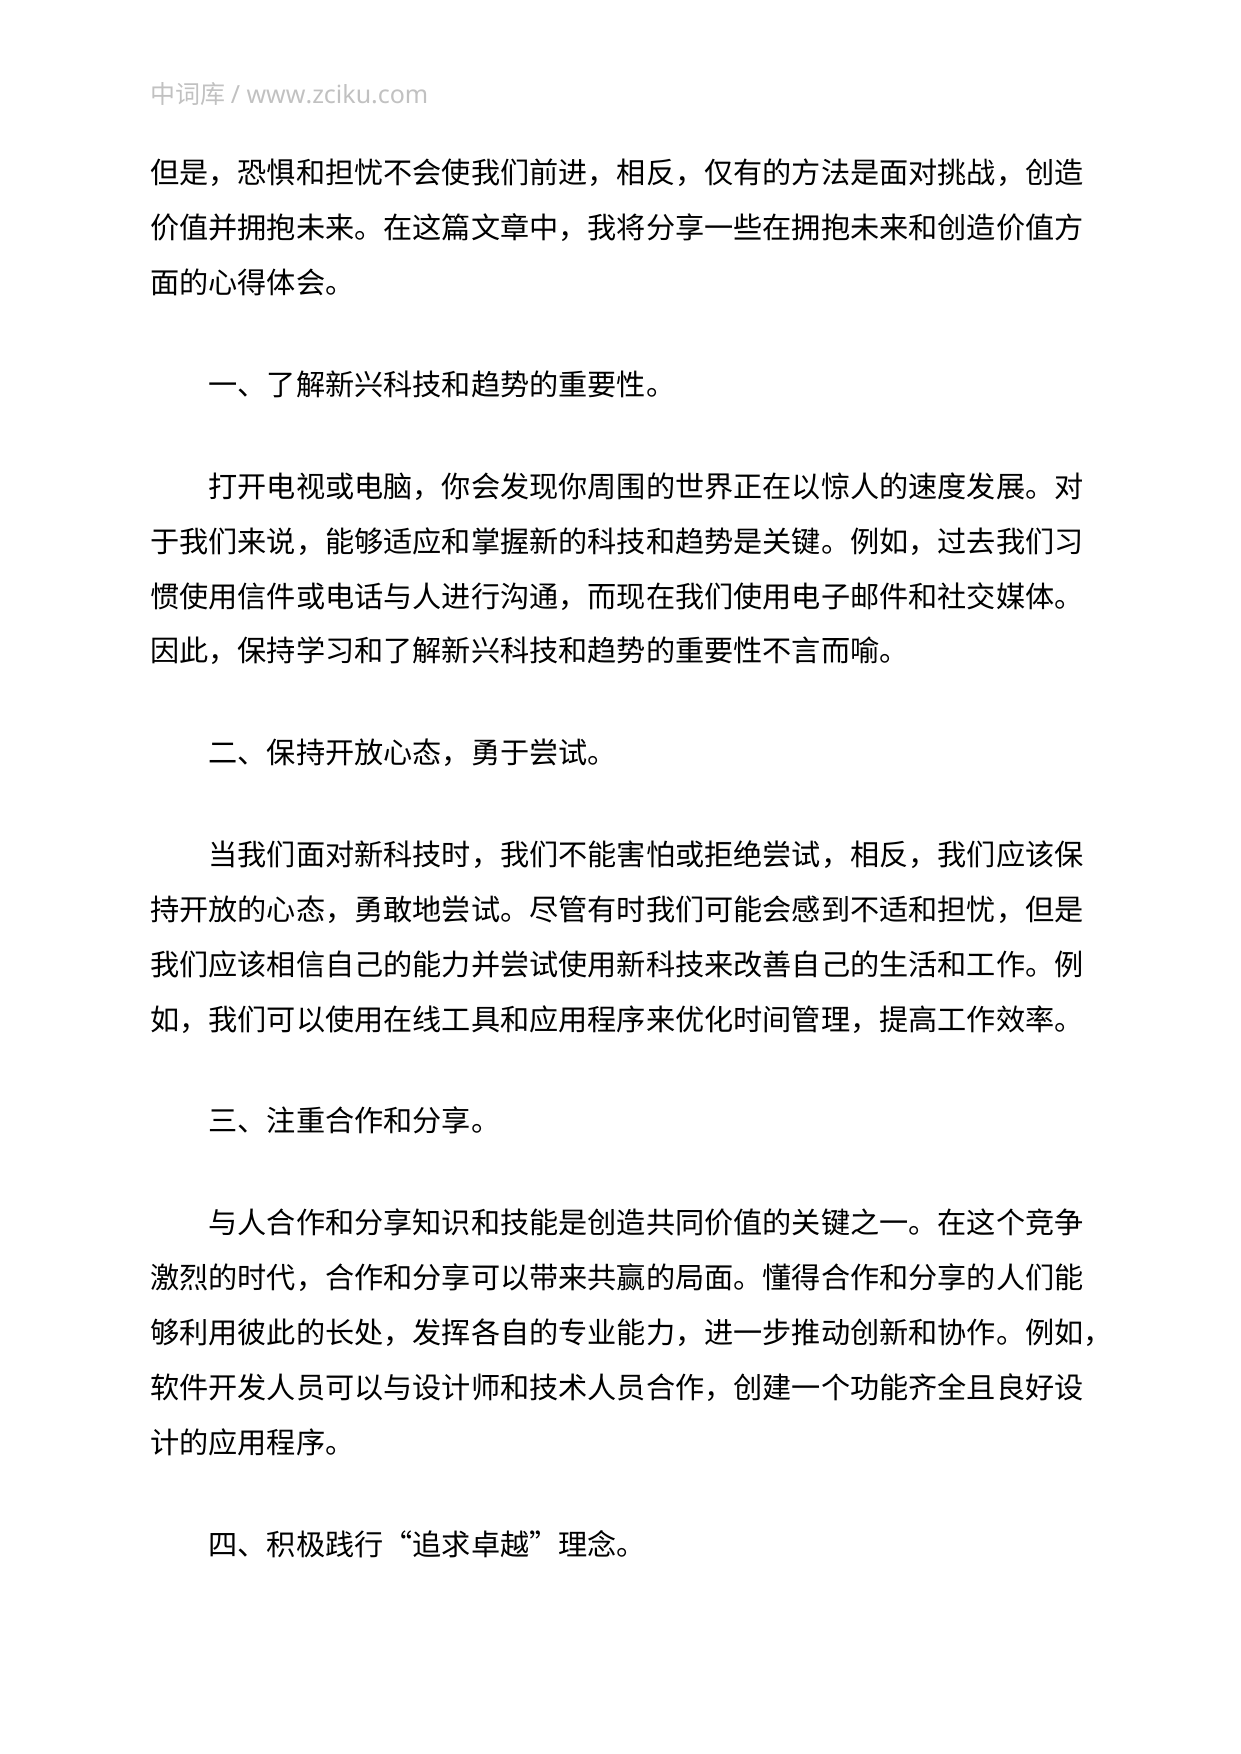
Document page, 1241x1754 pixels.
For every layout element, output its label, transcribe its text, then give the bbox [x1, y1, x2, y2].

text 打开电视或电脑，你会发现你周围的世界正在以惊人的速度发展。对于我们来说，能够适应和掌握新的科技和趋势是关键。例如，过去我们习惯使用信件或电话与人进行沟通，而现在我们使用电子邮件和社交媒体。因此，保持学习和了解新兴科技和趋势的重要性不言而喻。 [150, 463, 1090, 670]
text 当我们面对新科技时，我们不能害怕或拒绝尝试，相反，我们应该保持开放的心态，勇敢地尝试。尽管有时我们可能会感到不适和担忧，但是我们应该相信自己的能力并尝试使用新科技来改善自己的生活和工作。例如，我们可以使用在线工具和应用程序来优化时间管理，提高工作效率。 [150, 832, 1090, 1038]
text 三、注重合作和分享。 [150, 1098, 1090, 1140]
text 二、保持开放心态，勇于尝试。 [150, 730, 1090, 772]
text 与人合作和分享知识和技能是创造共同价值的关键之一。在这个竞争激烈的时代，合作和分享可以带来共赢的局面。懂得合作和分享的人们能够利用彼此的长处，发挥各自的专业能力，进一步推动创新和协作。例如，软件开发人员可以与设计师和技术人员合作，创建一个功能齐全且良好设计的应用程序。 [150, 1200, 1090, 1462]
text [150, 150, 1090, 302]
text 四、积极践行“追求卓越”理念。 [150, 1521, 1090, 1563]
text 一、了解新兴科技和趋势的重要性。 [150, 362, 1090, 404]
